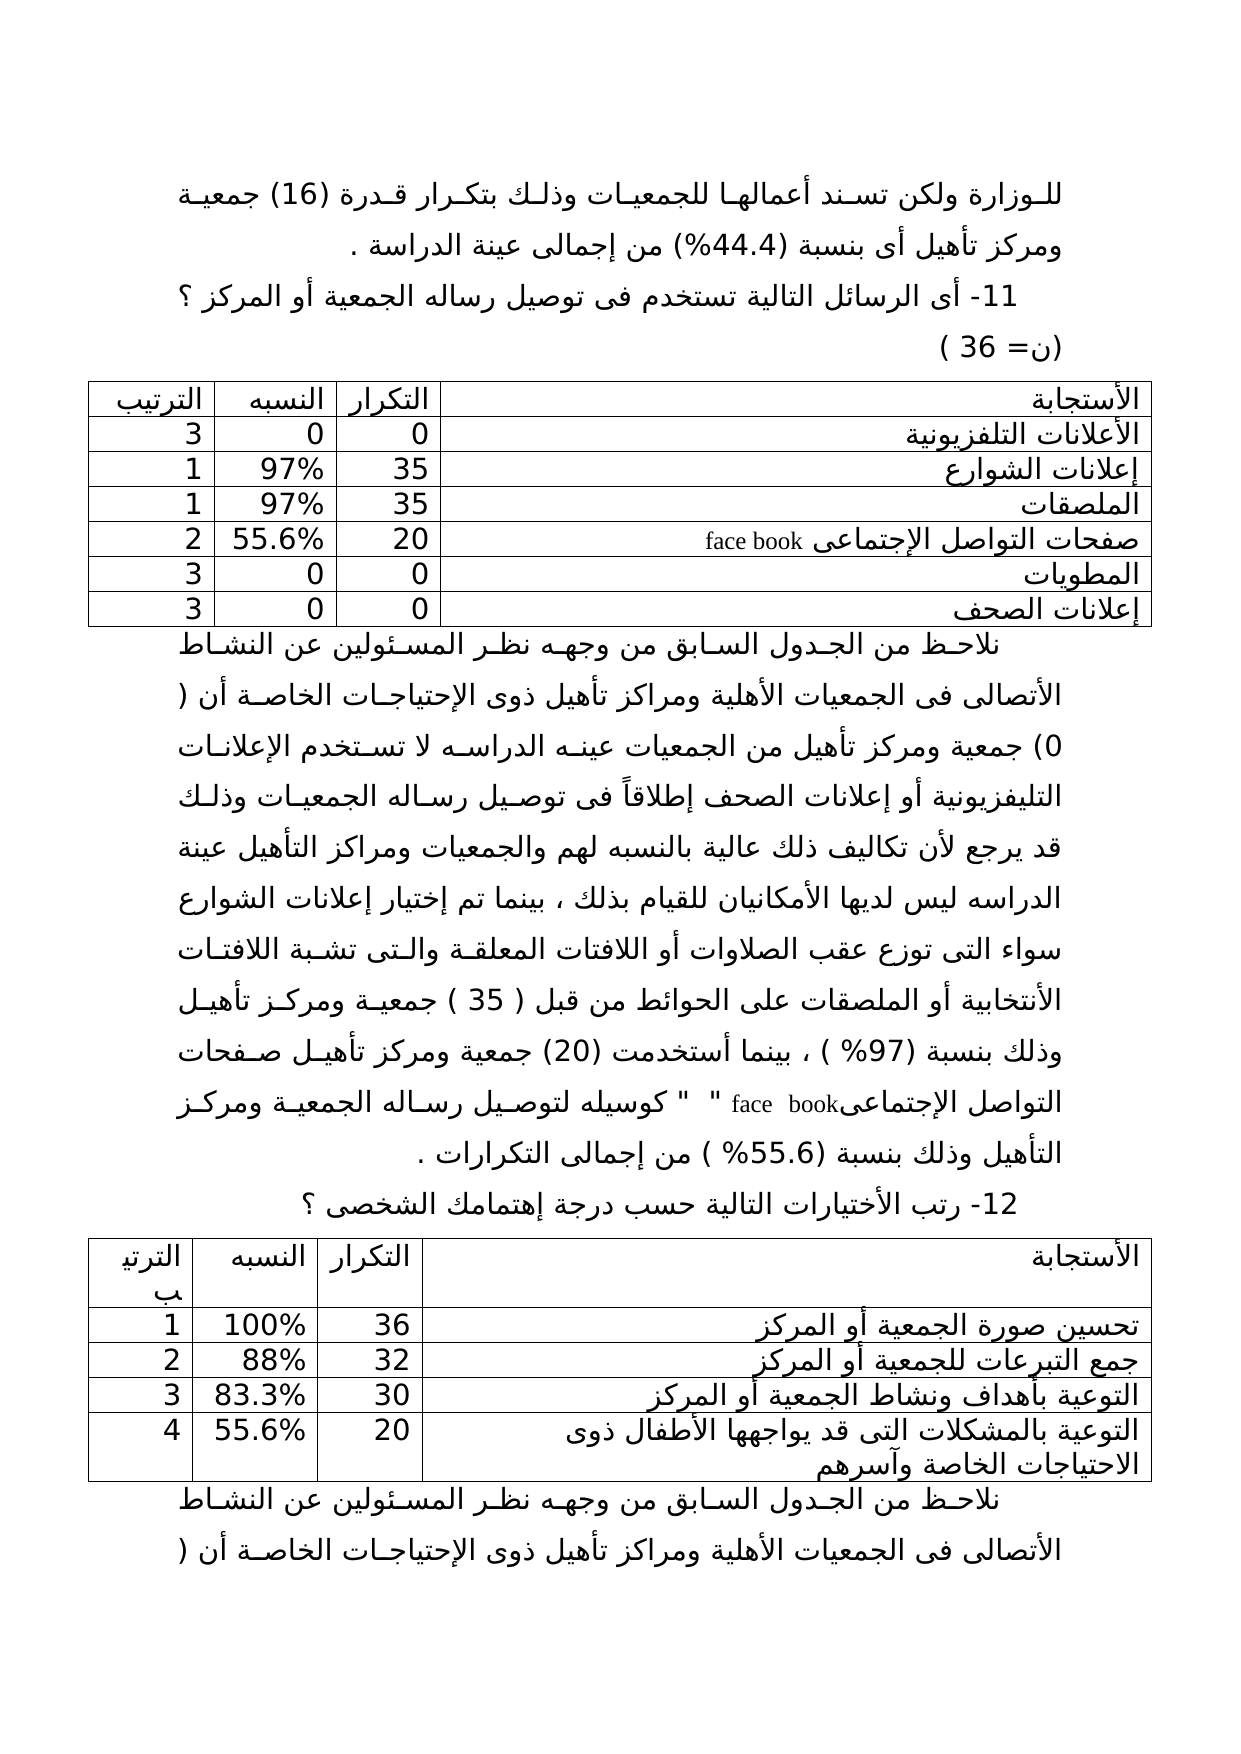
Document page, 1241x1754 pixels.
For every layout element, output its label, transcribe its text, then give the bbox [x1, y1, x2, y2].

table_cell 20 [318, 1413, 422, 1481]
text 11- أى الرسائل التالية تستخدم فى توصيل رساله الجمعية أو المركز ؟(ن= 36 ) [177, 279, 1063, 364]
table_cell 32 [318, 1343, 422, 1377]
table_header التكرار [337, 382, 440, 416]
table_cell 1 [89, 1308, 192, 1342]
table_header الأستجابة [423, 1239, 1151, 1307]
table_cell 0 [215, 557, 336, 591]
table_cell 2 [89, 1343, 192, 1377]
table_cell إعلانات الشوارع [441, 452, 1151, 486]
table_cell 0 [337, 592, 440, 626]
text 12- رتب الأختيارات التالية حسب درجة إهتمامك الشخصى ؟ [177, 1187, 1063, 1221]
table_cell 3 [89, 557, 214, 591]
table_cell التوعية بالمشكلات التى قد يواجهها الأطفال ذوى الاحتياجات الخاصة وآسرهم [423, 1413, 1151, 1481]
table_header الترتيب [89, 1239, 192, 1307]
table_header الأستجابة [441, 382, 1151, 416]
table_cell 1 [89, 452, 214, 486]
table_header الترتيب [89, 382, 214, 416]
table_cell 3 [89, 417, 214, 451]
table_cell 97% [215, 452, 336, 486]
table_cell 4 [89, 1413, 192, 1481]
table_header النسبه [193, 1239, 317, 1307]
table_cell 20 [337, 522, 440, 556]
table_cell تحسين صورة الجمعية أو المركز [423, 1308, 1151, 1342]
table_cell جمع التبرعات للجمعية أو المركز [423, 1343, 1151, 1377]
table_cell 3 [89, 1378, 192, 1412]
table_cell الملصقات [441, 487, 1151, 521]
table_cell 0 [215, 417, 336, 451]
table_cell الأعلانات التلفزيونية [441, 417, 1151, 451]
table_cell إعلانات الصحف [441, 592, 1151, 626]
table_cell 1 [89, 487, 214, 521]
table_cell 2 [89, 522, 214, 556]
table_cell 3 [89, 592, 214, 626]
table_cell 100% [193, 1308, 317, 1342]
table_cell 55.6% [193, 1413, 317, 1481]
table_cell 30 [318, 1378, 422, 1412]
table_header النسبه [215, 382, 336, 416]
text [177, 1482, 1063, 1567]
table_cell 0 [337, 557, 440, 591]
table_cell 35 [337, 487, 440, 521]
table_cell 83.3% [193, 1378, 317, 1412]
table_cell 35 [337, 452, 440, 486]
table_cell التوعية بأهداف ونشاط الجمعية أو المركز [423, 1378, 1151, 1412]
table_cell صفحات التواصل الإجتماعى face book [441, 522, 1151, 556]
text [177, 177, 1063, 262]
table_header التكرار [318, 1239, 422, 1307]
table_cell المطويات [441, 557, 1151, 591]
table_cell 88% [193, 1343, 317, 1377]
table_cell 36 [318, 1308, 422, 1342]
table_cell 97% [215, 487, 336, 521]
text نلاحظ من الجدول السابق من وجهه نظر المسئولين عن النشاط الأتصالى فى الجمعيات الأهلية ومراكز تأهيل ذوى الإحتياجات الخاصة أن (0) جمعية ومركز تأهيل من الجمعيات عينه الدراسه لا تستخدم الإعلانات التليفزيونية أو إعلانات الصحف إطلاقاً فى توصيل رساله الجمعيات وذلك قد يرجع لأن تكاليف ذلك عالية بالنسبه لهم والجمعيات ومراكز التأهيل عينة الدراسه ليس لديها الأمكانيان للقيام بذلك ، بينما تم إختيار إعلانات الشوارع سواء التى توزع عقب الصلاوات أو اللافتات المعلقة والتى تشبة اللافتات الأنتخابية أو الملصقات على الحوائط من قبل ( 35 ) جمعية ومركز تأهيل وذلك بنسبة (97% ) ، بينما أستخدمت (20) جمعية ومركز تأهيل صفحات التواصل الإجتماعىface book " " كوسيله لتوصيل رساله الجمعية ومركز التأهيل وذلك بنسبة (55.6% ) من إجمالى التكرارات . [177, 627, 1063, 1170]
table_cell 55.6% [215, 522, 336, 556]
table_cell 0 [337, 417, 440, 451]
table_cell 0 [215, 592, 336, 626]
